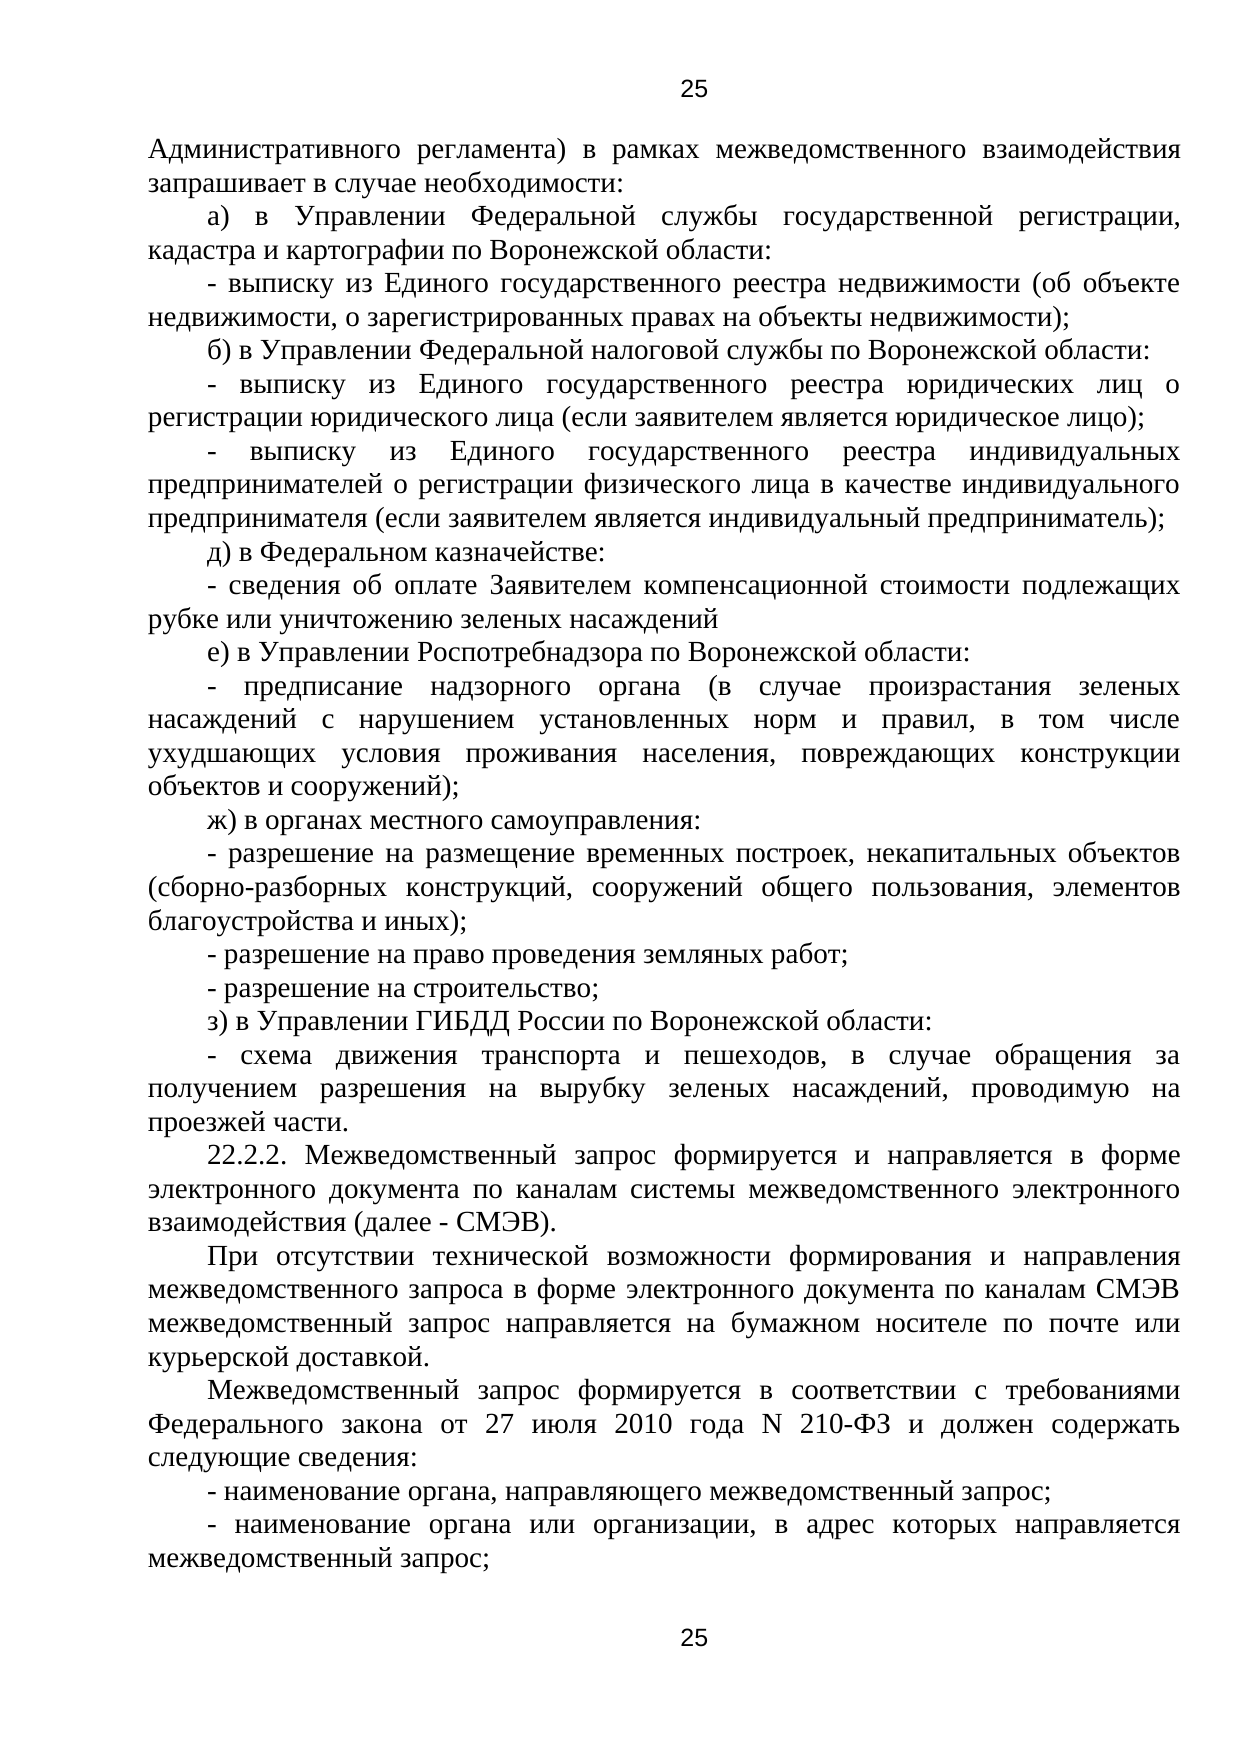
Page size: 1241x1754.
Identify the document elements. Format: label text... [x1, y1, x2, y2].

text ж) в органах местного самоуправления: [148, 802, 1181, 836]
text - наименование органа, направляющего межведомственный запрос; [148, 1473, 1181, 1506]
text - разрешение на право проведения земляных работ; [148, 936, 1181, 970]
text - предписание надзорного органа (в случае произрастания зеленых насаждений с нарушением установленных норм и правил, в том числе ухудшающих условия проживания населения, повреждающих конструкции объектов и сооружений); [148, 668, 1181, 802]
text а) в Управлении Федеральной службы государственной регистрации, кадастра и картографии по Воронежской области: [148, 198, 1181, 265]
text 22.2.2. Межведомственный запрос формируется и направляется в форме электронного документа по каналам системы межведомственного электронного взаимодействия (далее - СМЭВ). [148, 1137, 1181, 1238]
text - схема движения транспорта и пешеходов, в случае обращения за получением разрешения на вырубку зеленых насаждений, проводимую на проезжей части. [148, 1037, 1181, 1137]
text При отсутствии технической возможности формирования и направления межведомственного запроса в форме электронного документа по каналам СМЭВ межведомственный запрос направляется на бумажном носителе по почте или курьерской доставкой. [148, 1238, 1181, 1372]
text - сведения об оплате Заявителем компенсационной стоимости подлежащих рубке или уничтожению зеленых насаждений [148, 567, 1181, 634]
text з) в Управлении ГИБДД России по Воронежской области: [148, 1003, 1181, 1037]
text - разрешение на строительство; [148, 970, 1181, 1003]
text - выписку из Единого государственного реестра недвижимости (об объекте недвижимости, о зарегистрированных правах на объекты недвижимости); [148, 265, 1181, 332]
text е) в Управлении Роспотребнадзора по Воронежской области: [148, 634, 1181, 668]
text - выписку из Единого государственного реестра индивидуальных предпринимателей о регистрации физического лица в качестве индивидуального предпринимателя (если заявителем является индивидуальный предприниматель); [148, 433, 1181, 534]
text д) в Федеральном казначействе: [148, 534, 1181, 567]
text - разрешение на размещение временных построек, некапитальных объектов (сборно-разборных конструкций, сооружений общего пользования, элементов благоустройства и иных); [148, 836, 1181, 936]
text - выписку из Единого государственного реестра юридических лиц о регистрации юридического лица (если заявителем является юридическое лицо); [148, 366, 1181, 433]
text Межведомственный запрос формируется в соответствии с требованиями Федерального закона от 27 июля 2010 года N 210-ФЗ и должен содержать следующие сведения: [148, 1372, 1181, 1473]
text - наименование органа или организации, в адрес которых направляется межведомственный запрос; [148, 1506, 1181, 1573]
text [148, 131, 1181, 198]
text б) в Управлении Федеральной налоговой службы по Воронежской области: [148, 332, 1181, 366]
